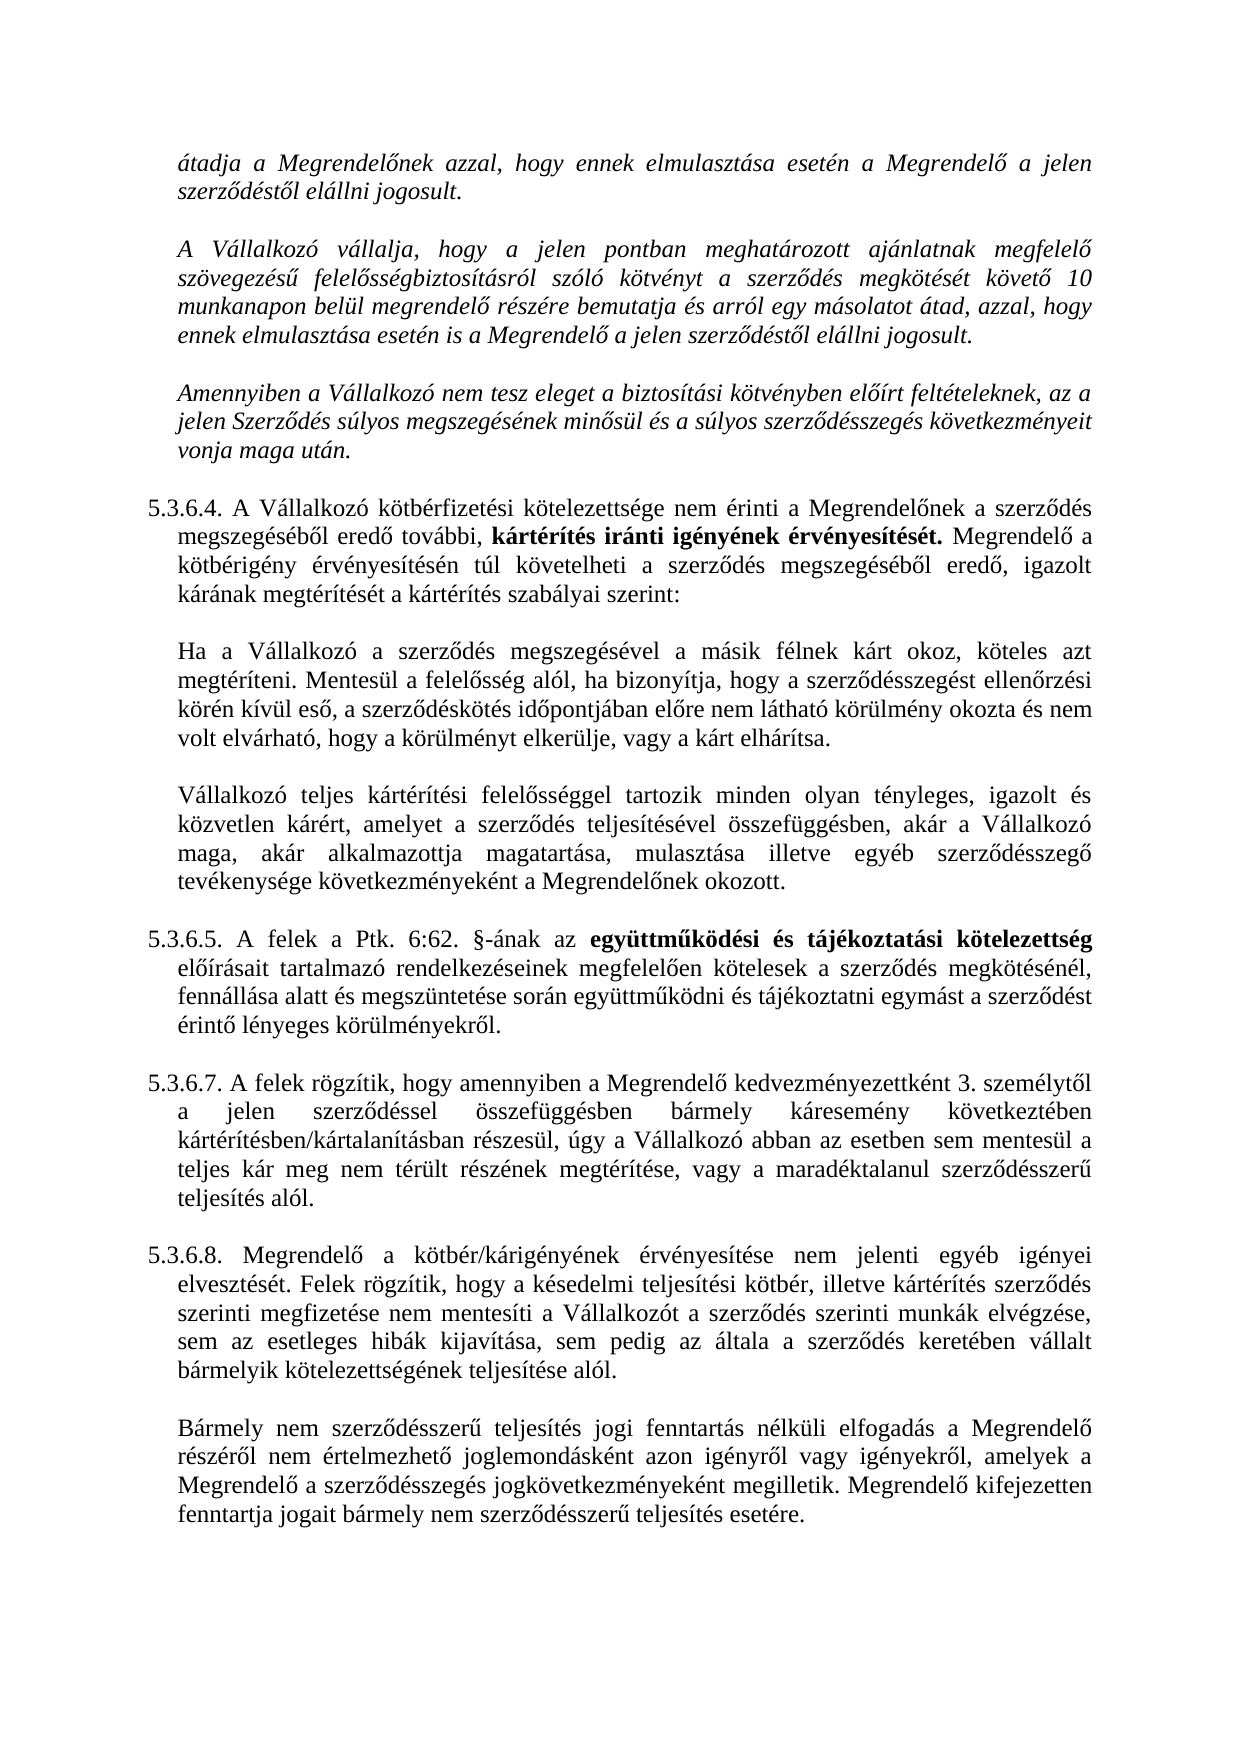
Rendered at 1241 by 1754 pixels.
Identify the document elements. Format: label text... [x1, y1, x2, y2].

text Ha a Vállalkozó a szerződés megszegésével a másik félnek kárt okoz, köteles azt megtéríteni. Mentesül a felelősség alól, ha bizonyítja, hogy a szerződésszegést ellenőrzési körén kívül eső, a szerződéskötés időpontjában előre nem látható körülmény okozta és nem volt elvárható, hogy a körülményt elkerülje, vagy a kárt elhárítsa. [177, 636, 1093, 751]
text 5.3.6.5. A felek a Ptk. 6:62. §-ának az együttműködési és tájékoztatási kötelezettség előírásait tartalmazó rendelkezéseinek megfelelően kötelesek a szerződés megkötésénél, fennállása alatt és megszüntetése során együttműködni és tájékoztatni egymást a szerződést érintő lényeges körülményekről. [148, 924, 1093, 1039]
text Vállalkozó teljes kártérítési felelősséggel tartozik minden olyan tényleges, igazolt és közvetlen kárért, amelyet a szerződés teljesítésével összefüggésben, akár a Vállalkozó maga, akár alkalmazottja magatartása, mulasztása illetve egyéb szerződésszegő tevékenysége következményeként a Megrendelőnek okozott. [177, 780, 1093, 895]
text Amennyiben a Vállalkozó nem tesz eleget a biztosítási kötvényben előírt feltételeknek, az a jelen Szerződés súlyos megszegésének minősül és a súlyos szerződésszegés következményeit vonja maga után. [177, 378, 1093, 464]
text A Vállalkozó vállalja, hogy a jelen pontban meghatározott ajánlatnak megfelelő szövegezésű felelősségbiztosításról szóló kötvényt a szerződés megkötését követő 10 munkanapon belül megrendelő részére bemutatja és arról egy másolatot átad, azzal, hogy ennek elmulasztása esetén is a Megrendelő a jelen szerződéstől elállni jogosult. [177, 234, 1093, 349]
text Bármely nem szerződésszerű teljesítés jogi fenntartás nélküli elfogadás a Megrendelő részéről nem értelmezhető joglemondásként azon igényről vagy igényekről, amelyek a Megrendelő a szerződésszegés jogkövetkezményeként megilletik. Megrendelő kifejezetten fenntartja jogait bármely nem szerződésszerű teljesítés esetére. [177, 1413, 1093, 1528]
text 5.3.6.7. A felek rögzítik, hogy amennyiben a Megrendelő kedvezményezettként 3. személytől a jelen szerződéssel összefüggésben bármely káresemény következtében kártérítésben/kártalanításban részesül, úgy a Vállalkozó abban az esetben sem mentesül a teljes kár meg nem térült részének megtérítése, vagy a maradéktalanul szerződésszerű teljesítés alól. [148, 1068, 1093, 1211]
text 5.3.6.4. A Vállalkozó kötbérfizetési kötelezettsége nem érinti a Megrendelőnek a szerződés megszegéséből eredő további, kártérítés iránti igényének érvényesítését. Megrendelő a kötbérigény érvényesítésén túl követelheti a szerződés megszegéséből eredő, igazolt kárának megtérítését a kártérítés szabályai szerint: [148, 493, 1093, 608]
text 5.3.6.8. Megrendelő a kötbér/kárigényének érvényesítése nem jelenti egyéb igényei elvesztését. Felek rögzítik, hogy a késedelmi teljesítési kötbér, illetve kártérítés szerződés szerinti megfizetése nem mentesíti a Vállalkozót a szerződés szerinti munkák elvégzése, sem az esetleges hibák kijavítása, sem pedig az általa a szerződés keretében vállalt bármelyik kötelezettségének teljesítése alól. [148, 1240, 1093, 1384]
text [177, 148, 1093, 205]
